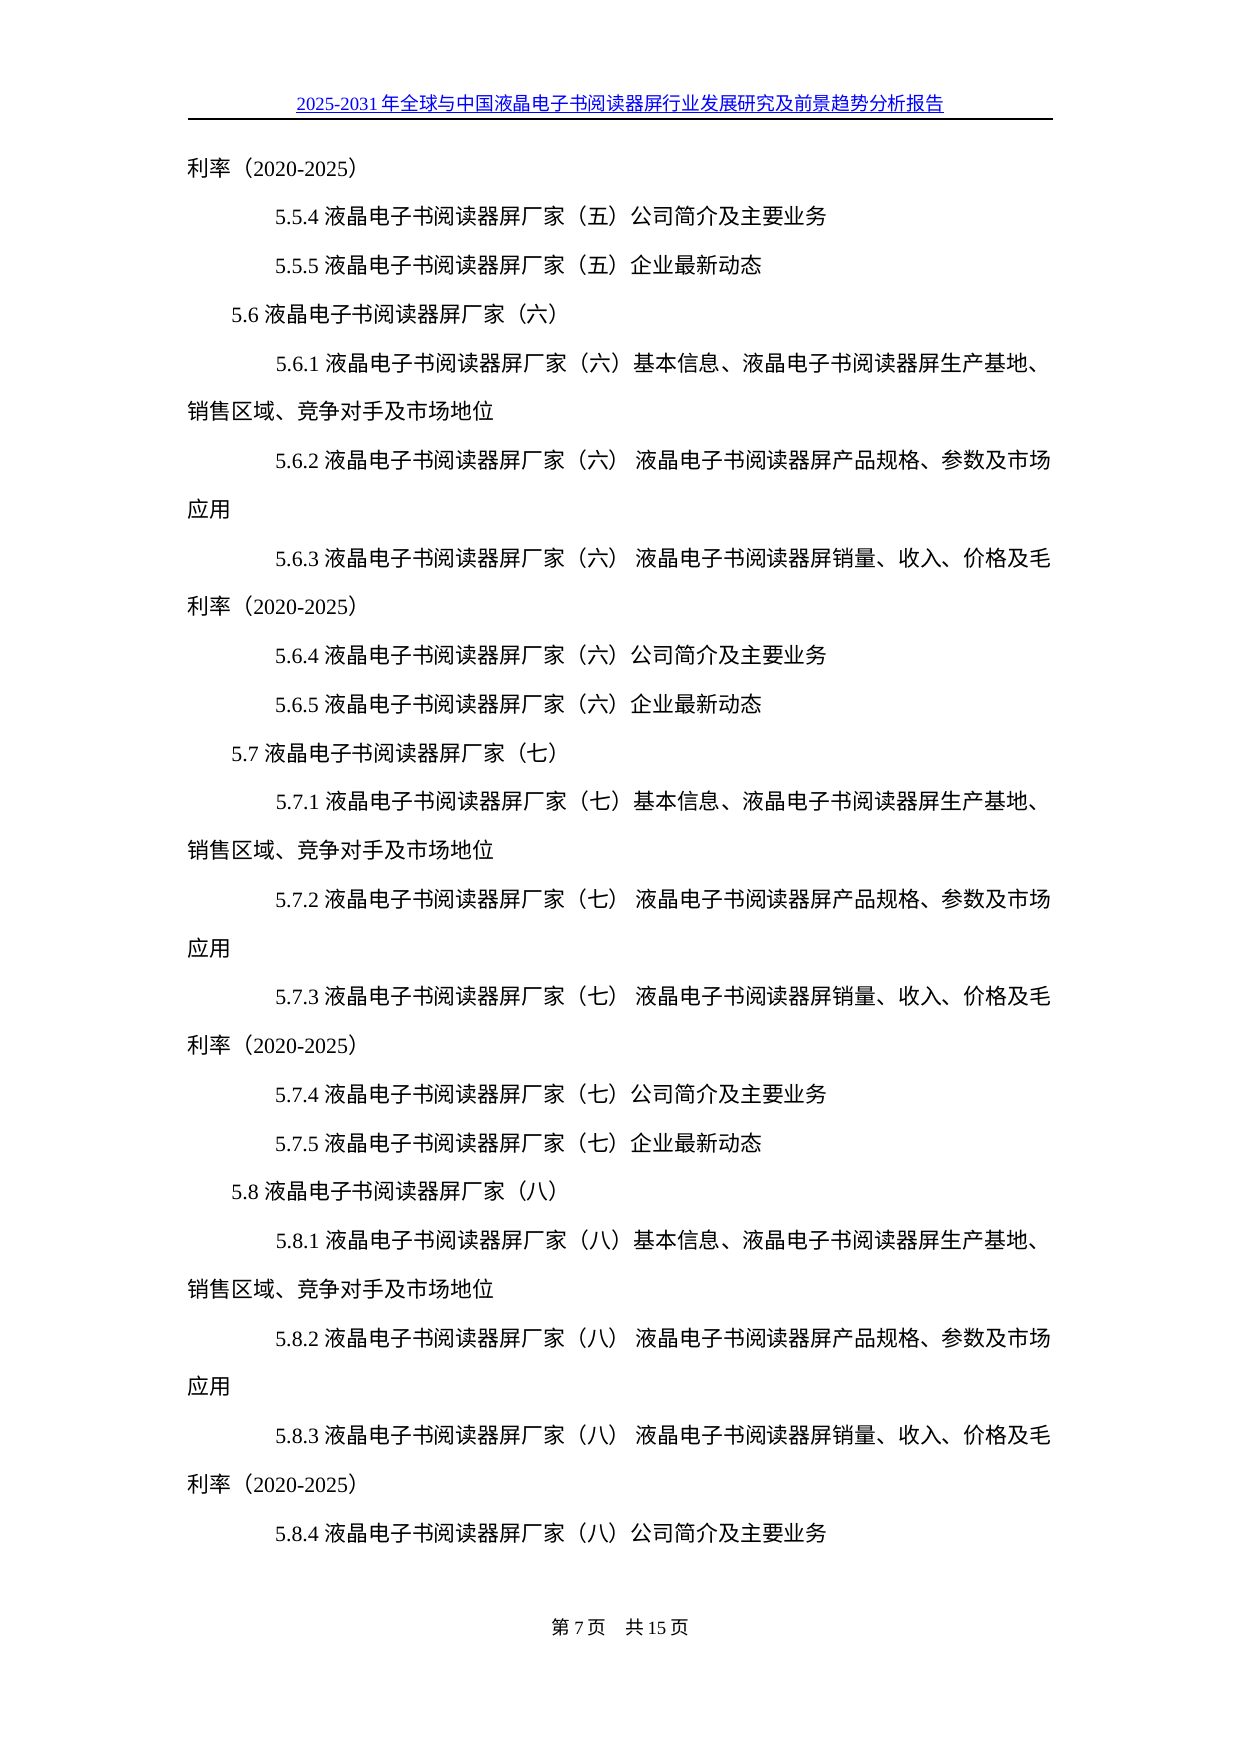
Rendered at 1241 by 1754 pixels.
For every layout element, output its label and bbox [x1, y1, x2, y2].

text [187, 150, 1053, 1548]
